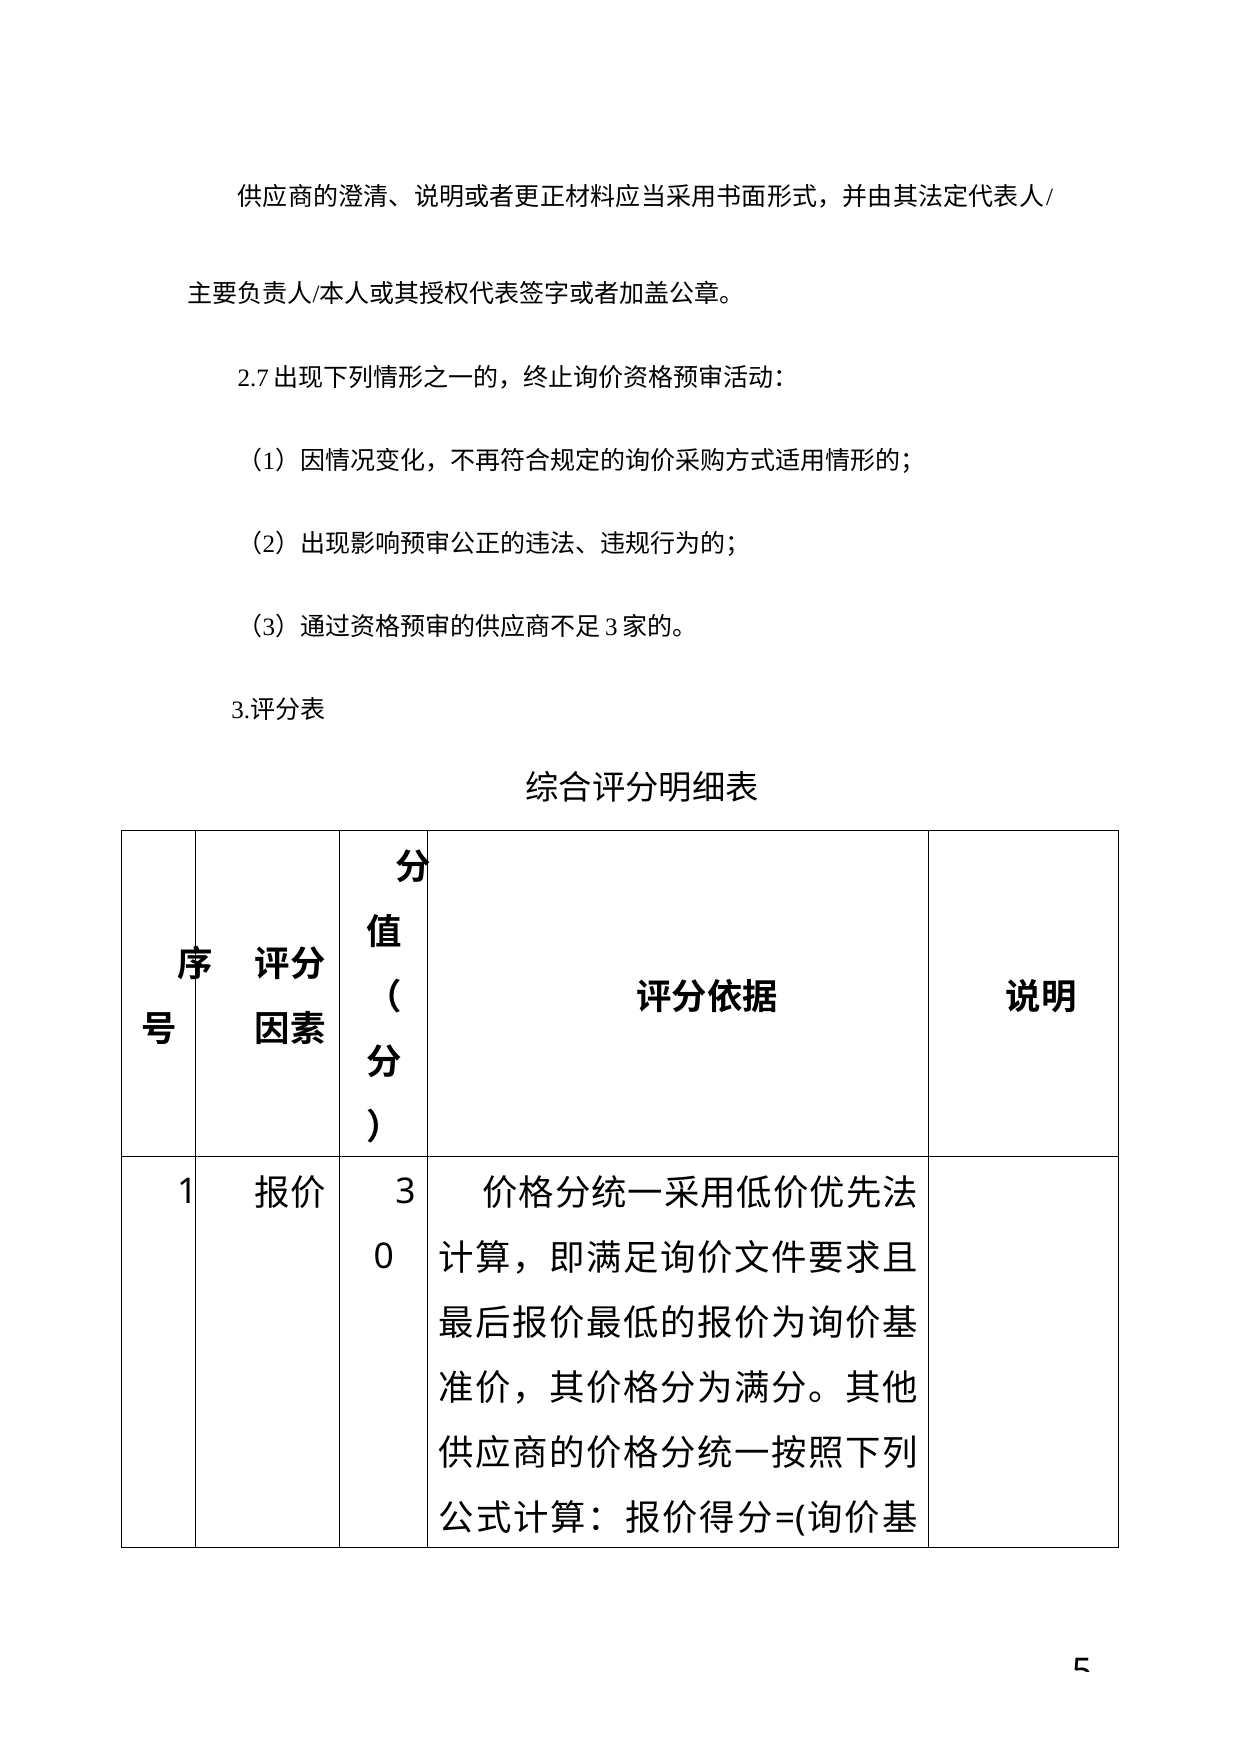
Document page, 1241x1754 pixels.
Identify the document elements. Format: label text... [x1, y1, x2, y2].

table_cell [428, 1157, 928, 1547]
text （3）通过资格预审的供应商不足3家的。 [187, 592, 1053, 657]
text （2）出现影响预审公正的违法、违规行为的； [187, 509, 1053, 574]
text 3.评分表 [231, 675, 1053, 740]
text 2.7出现下列情形之一的，终止询价资格预审活动： [187, 343, 1053, 408]
text 综合评分明细表 [231, 753, 1053, 818]
table_cell [929, 1157, 1118, 1547]
table_header 分值（分） [340, 831, 427, 1156]
table_cell 30 [340, 1157, 427, 1547]
text 供应商的澄清、说明或者更正材料应当采用书面形式，并由其法定代表人/主要负责人/本人或其授权代表签字或者加盖公章。 [187, 162, 1053, 324]
table_header 评分 因素 [196, 831, 339, 1156]
table_cell 报价 [196, 1157, 339, 1547]
table_cell 1 [122, 1157, 195, 1547]
text （1）因情况变化，不再符合规定的询价采购方式适用情形的； [187, 426, 1053, 491]
table_header 评分依据 [428, 831, 928, 1156]
table_header 说明 [929, 831, 1118, 1156]
table_header 序号 [122, 831, 195, 1156]
